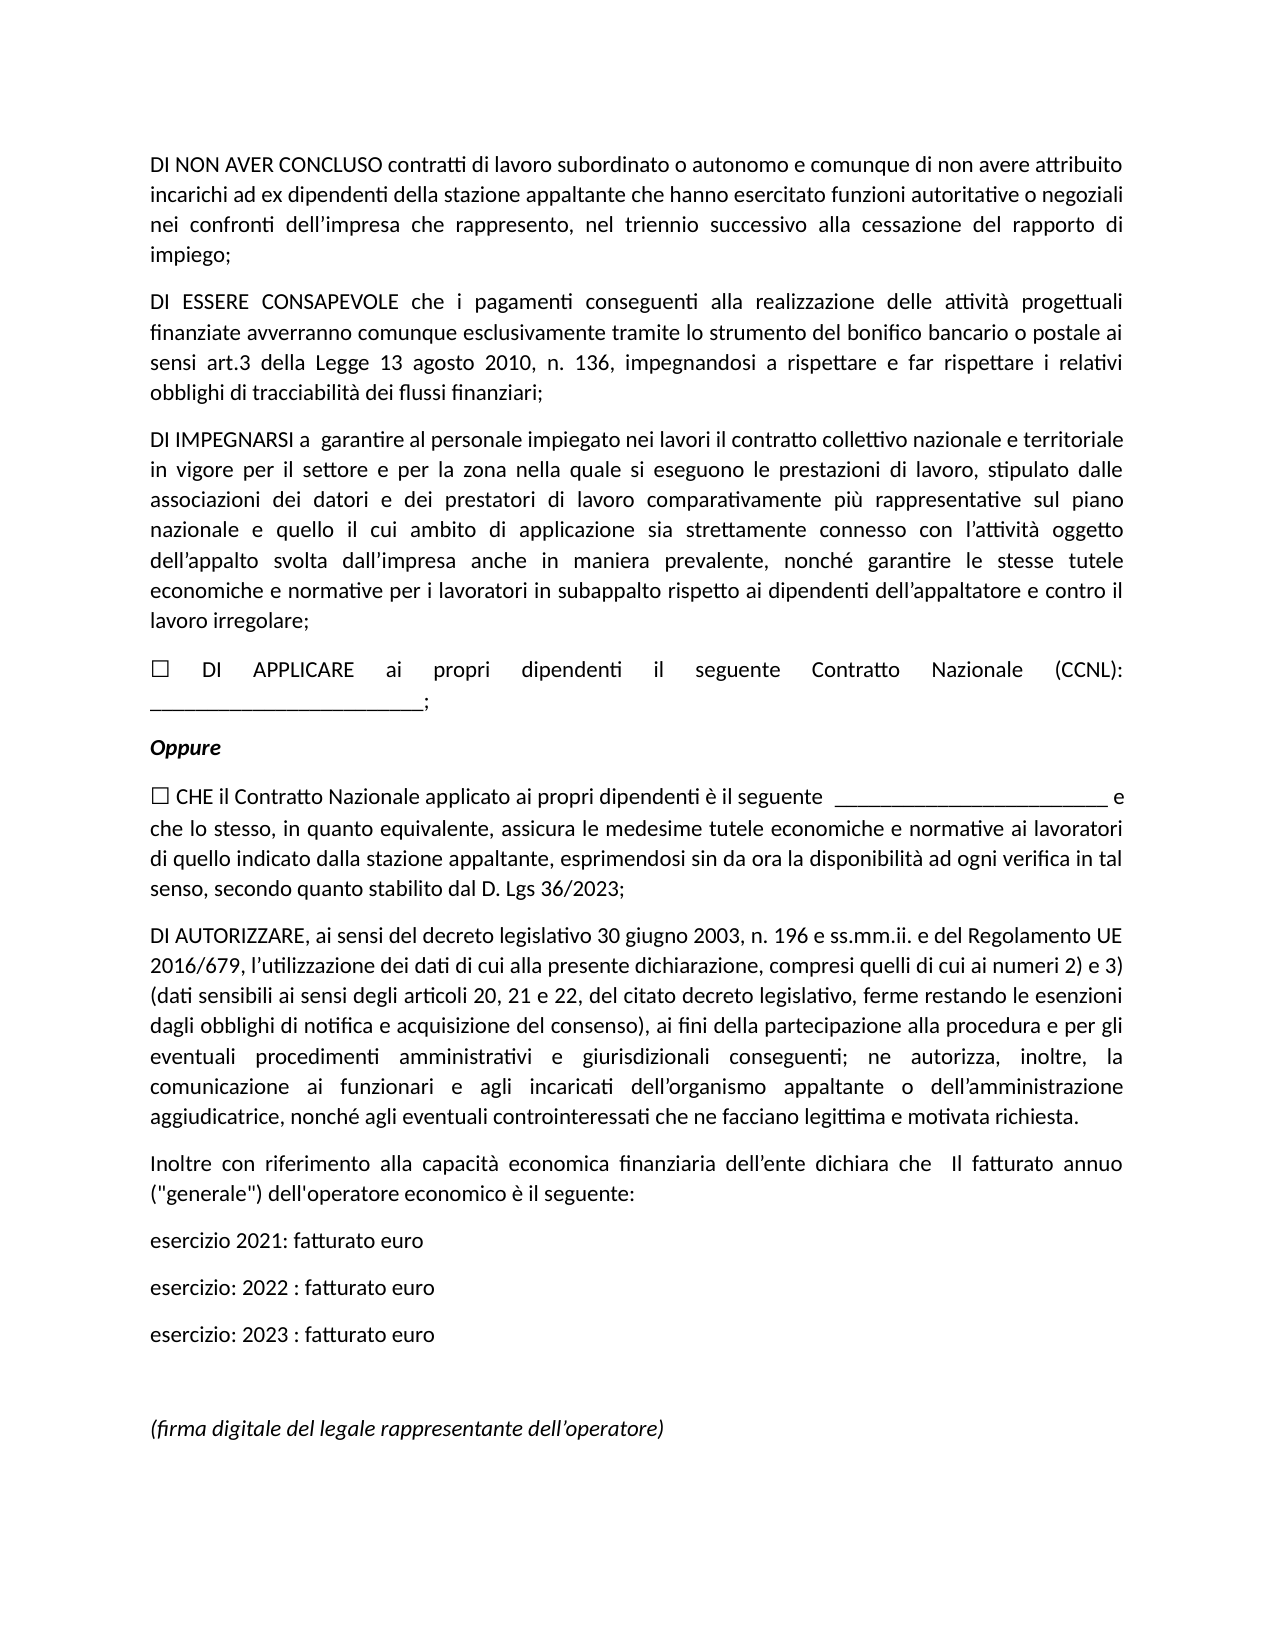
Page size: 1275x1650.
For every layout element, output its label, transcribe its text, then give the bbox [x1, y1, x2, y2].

text esercizio 2021: fatturato euro [150, 1226, 1125, 1254]
text esercizio: 2022 : fatturato euro [150, 1273, 1125, 1301]
text esercizio: 2023 : fatturato euro [150, 1320, 1125, 1348]
text DI NON AVER CONCLUSO contratti di lavoro subordinato o autonomo e comunque di non avere attribuito incarichi ad ex dipendenti della stazione appaltante che hanno esercitato funzioni autoritative o negoziali nei confronti dell’impresa che rappresento, nel triennio successivo alla cessazione del rapporto di impiego; [150, 150, 1125, 269]
text DI ESSERE CONSAPEVOLE che i pagamenti conseguenti alla realizzazione delle attività progettuali finanziate avverranno comunque esclusivamente tramite lo strumento del bonifico bancario o postale ai sensi art.3 della Legge 13 agosto 2010, n. 136, impegnandosi a rispettare e far rispettare i relativi obblighi di tracciabilità dei flussi finanziari; [150, 287, 1125, 406]
text ☐ DI APPLICARE ai propri dipendenti il seguente Contratto Nazionale (CCNL): ________________________; [150, 653, 1125, 714]
text ☐ CHE il Contratto Nazionale applicato ai propri dipendenti è il seguente ________________________ e che lo stesso, in quanto equivalente, assicura le medesime tutele economiche e normative ai lavoratori di quello indicato dalla stazione appaltante, esprimendosi sin da ora la disponibilità ad ogni verifica in tal senso, secondo quanto stabilito dal D. Lgs 36/2023; [150, 780, 1125, 902]
text DI IMPEGNARSI a garantire al personale impiegato nei lavori il contratto collettivo nazionale e territoriale in vigore per il settore e per la zona nella quale si eseguono le prestazioni di lavoro, stipulato dalle associazioni dei datori e dei prestatori di lavoro comparativamente più rappresentative sul piano nazionale e quello il cui ambito di applicazione sia strettamente connesso con l’attività oggetto dell’appalto svolta dall’impresa anche in maniera prevalente, nonché garantire le stesse tutele economiche e normative per i lavoratori in subappalto rispetto ai dipendenti dell’appaltatore e contro il lavoro irregolare; [150, 425, 1125, 634]
text Inoltre con riferimento alla capacità economica finanziaria dell’ente dichiara che Il fatturato annuo ("generale") dell'operatore economico è il seguente: [150, 1149, 1125, 1207]
text Oppure [150, 733, 1125, 761]
text (firma digitale del legale rappresentante dell’operatore) [150, 1414, 1125, 1442]
text DI AUTORIZZARE, ai sensi del decreto legislativo 30 giugno 2003, n. 196 e ss.mm.ii. e del Regolamento UE 2016/679, l’utilizzazione dei dati di cui alla presente dichiarazione, compresi quelli di cui ai numeri 2) e 3) (dati sensibili ai sensi degli articoli 20, 21 e 22, del citato decreto legislativo, ferme restando le esenzioni dagli obblighi di notifica e acquisizione del consenso), ai fini della partecipazione alla procedura e per gli eventuali procedimenti amministrativi e giurisdizionali conseguenti; ne autorizza, inoltre, la comunicazione ai funzionari e agli incaricati dell’organismo appaltante o dell’amministrazione aggiudicatrice, nonché agli eventuali controinteressati che ne facciano legittima e motivata richiesta. [150, 921, 1125, 1130]
